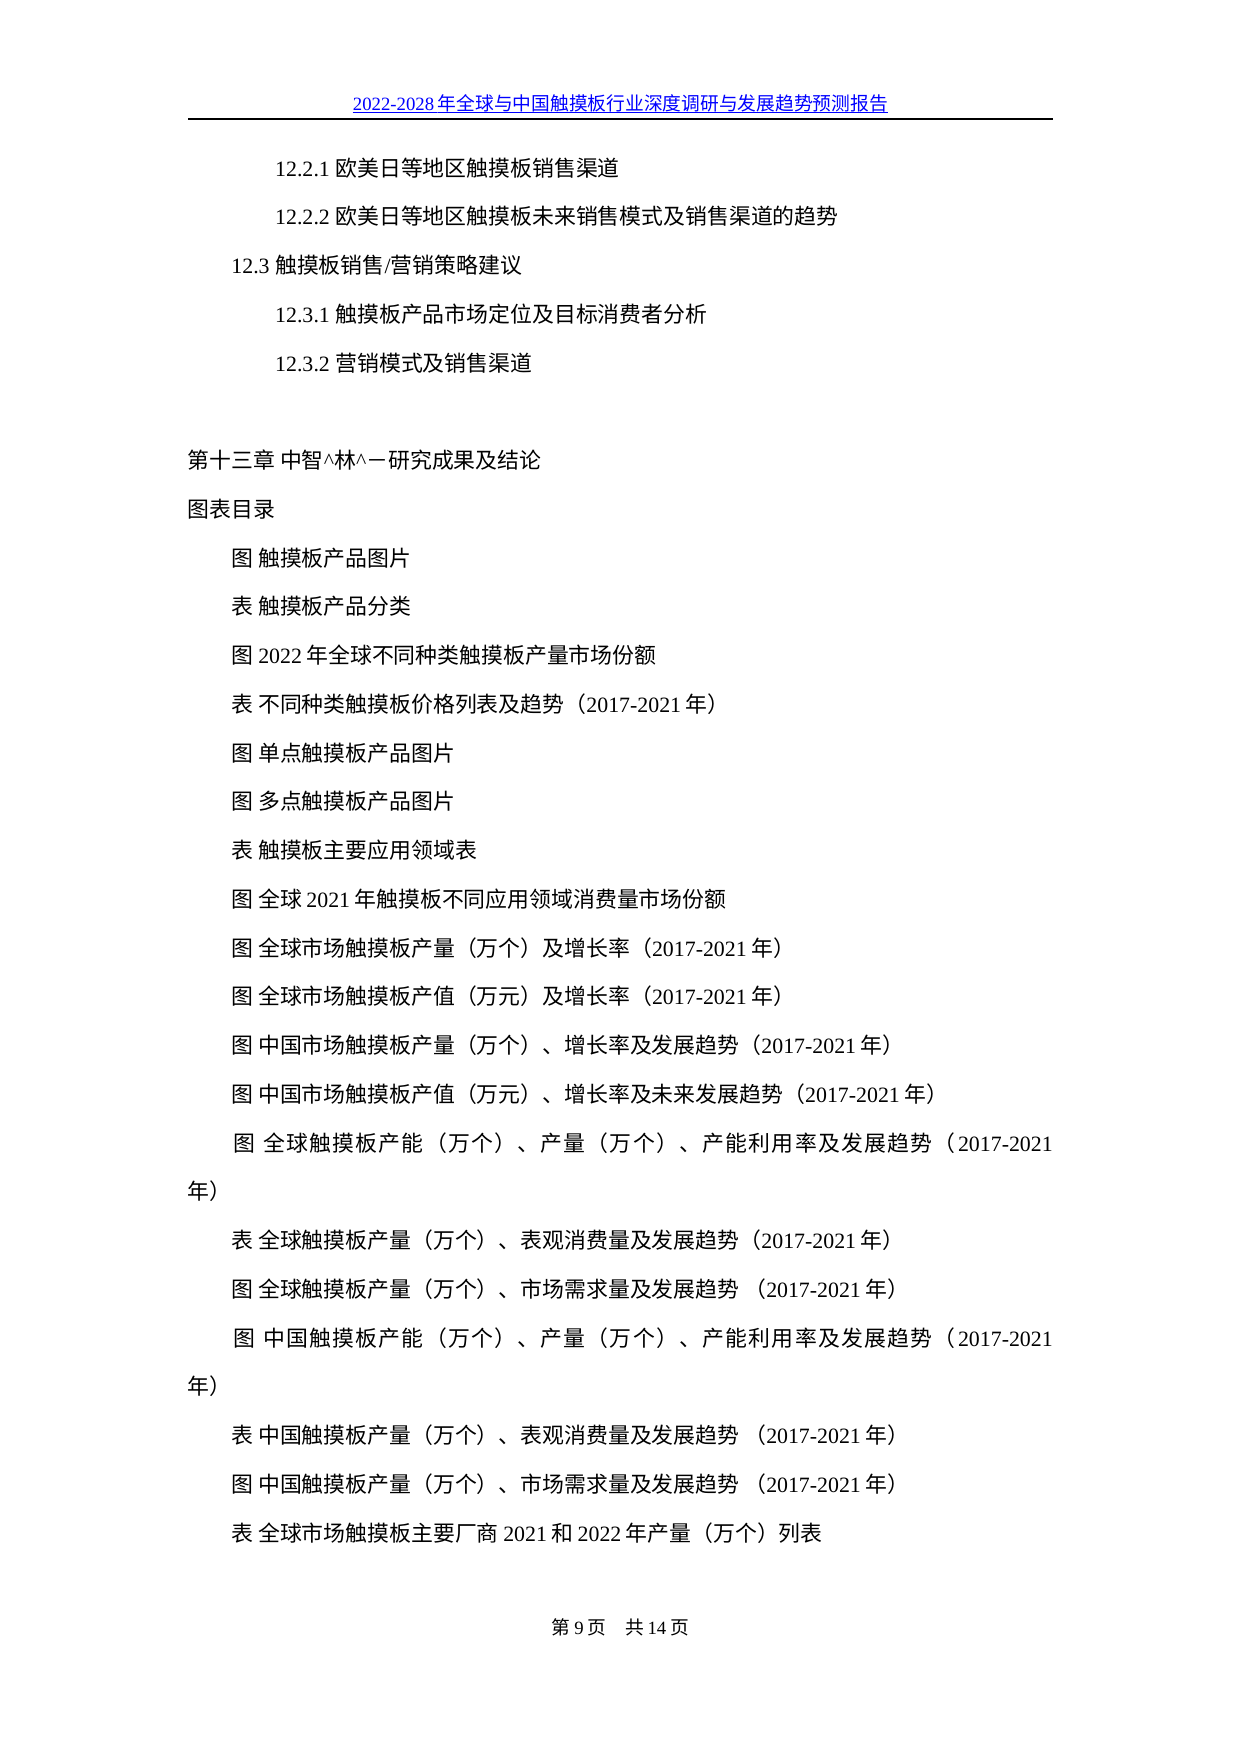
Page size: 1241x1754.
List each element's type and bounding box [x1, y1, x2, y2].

text [187, 150, 1053, 1548]
